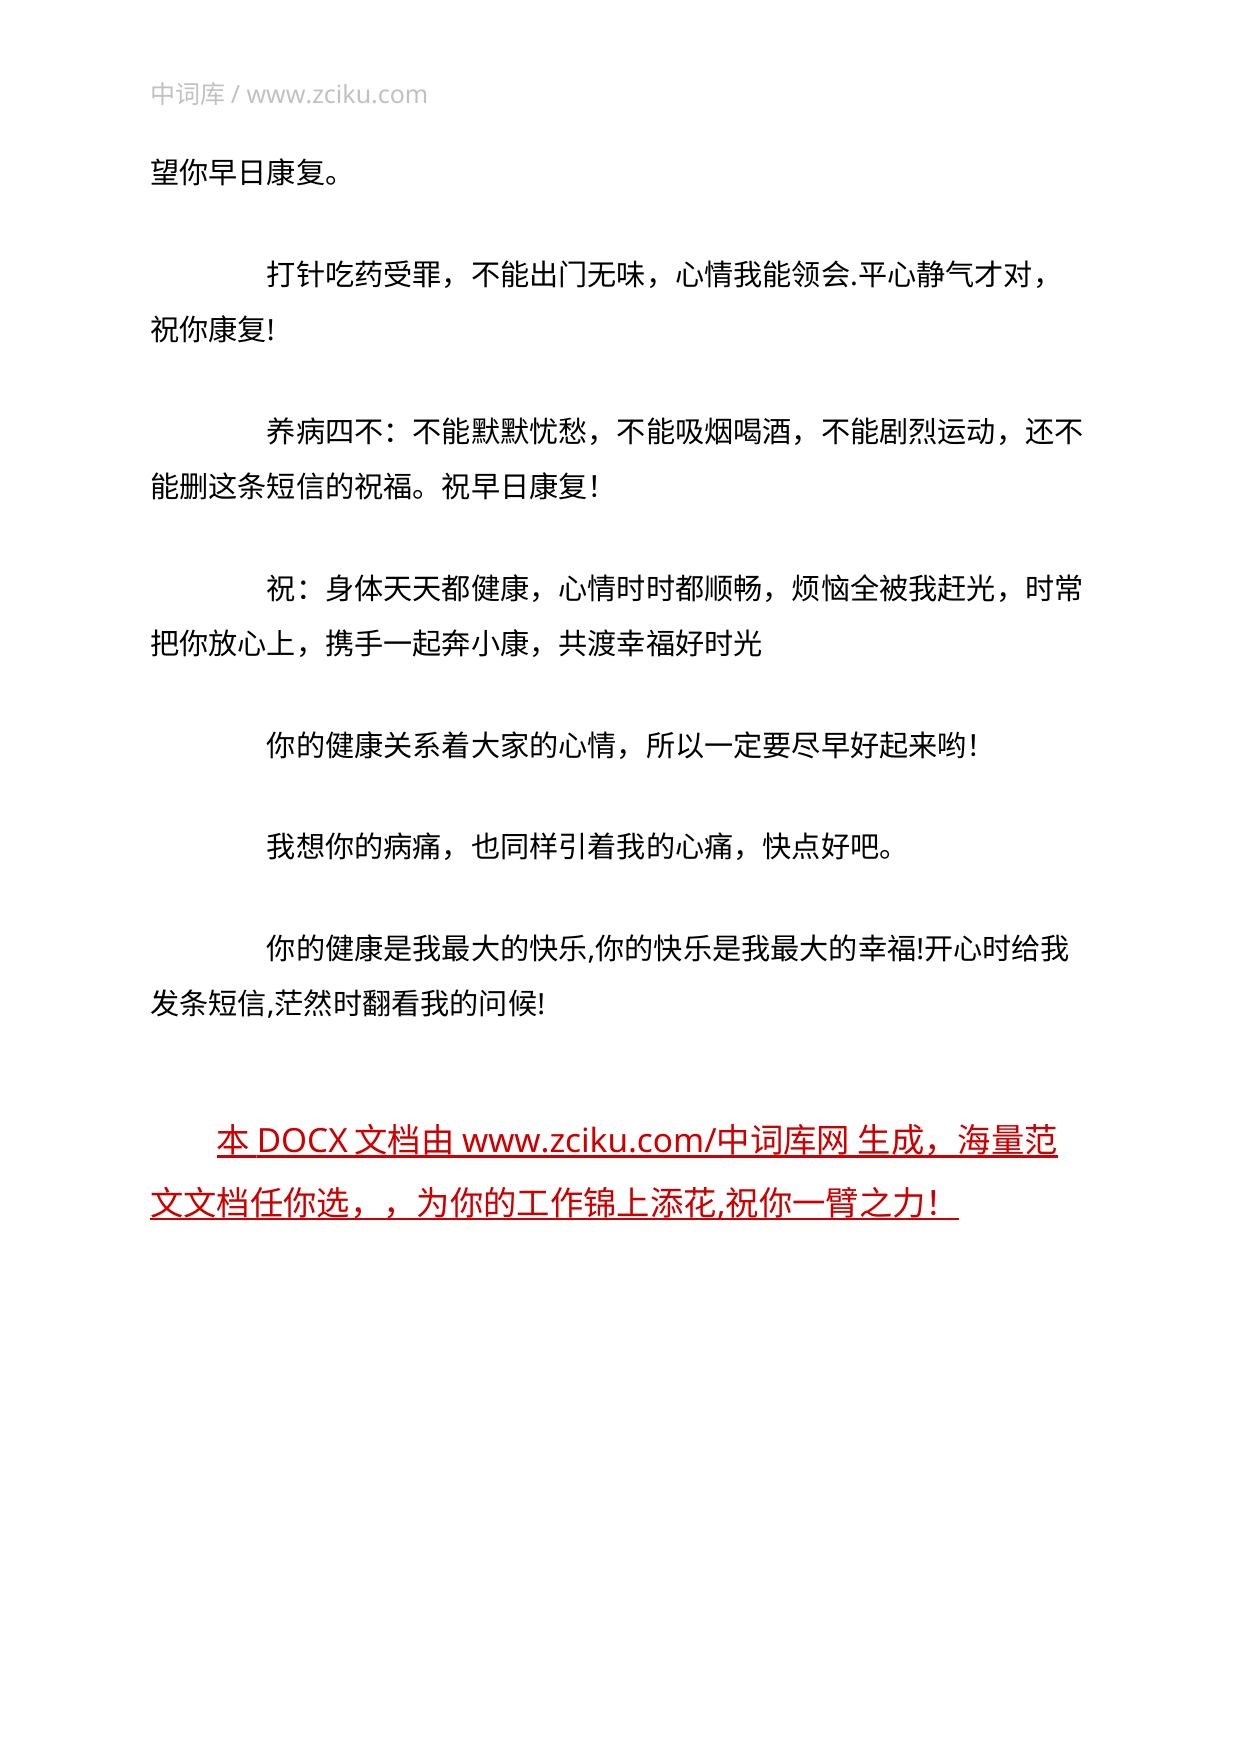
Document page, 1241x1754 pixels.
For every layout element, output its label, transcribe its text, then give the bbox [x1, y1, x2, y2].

text 祝：身体天天都健康，心情时时都顺畅，烦恼全被我赶光，时常把你放心上，携手一起奔小康，共渡幸福好时光 [150, 565, 1090, 663]
text 本DOCX文档由 www.zciku.com/中词库网 生成，海量范文文档任你选，，为你的工作锦上添花,祝你一臂之力！ [150, 1114, 1090, 1225]
text 你的健康关系着大家的心情，所以一定要尽早好起来哟！ [150, 722, 1090, 764]
text 打针吃药受罪，不能出门无味，心情我能领会.平心静气才对，祝你康复! [150, 252, 1090, 349]
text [150, 150, 1090, 192]
text 你的健康是我最大的快乐,你的快乐是我最大的幸福!开心时给我发条短信,茫然时翻看我的问候! [150, 926, 1090, 1023]
text 养病四不：不能默默忧愁，不能吸烟喝酒，不能剧烈运动，还不能删这条短信的祝福。祝早日康复！ [150, 409, 1090, 506]
text 我想你的病痛，也同样引着我的心痛，快点好吧。 [150, 824, 1090, 866]
